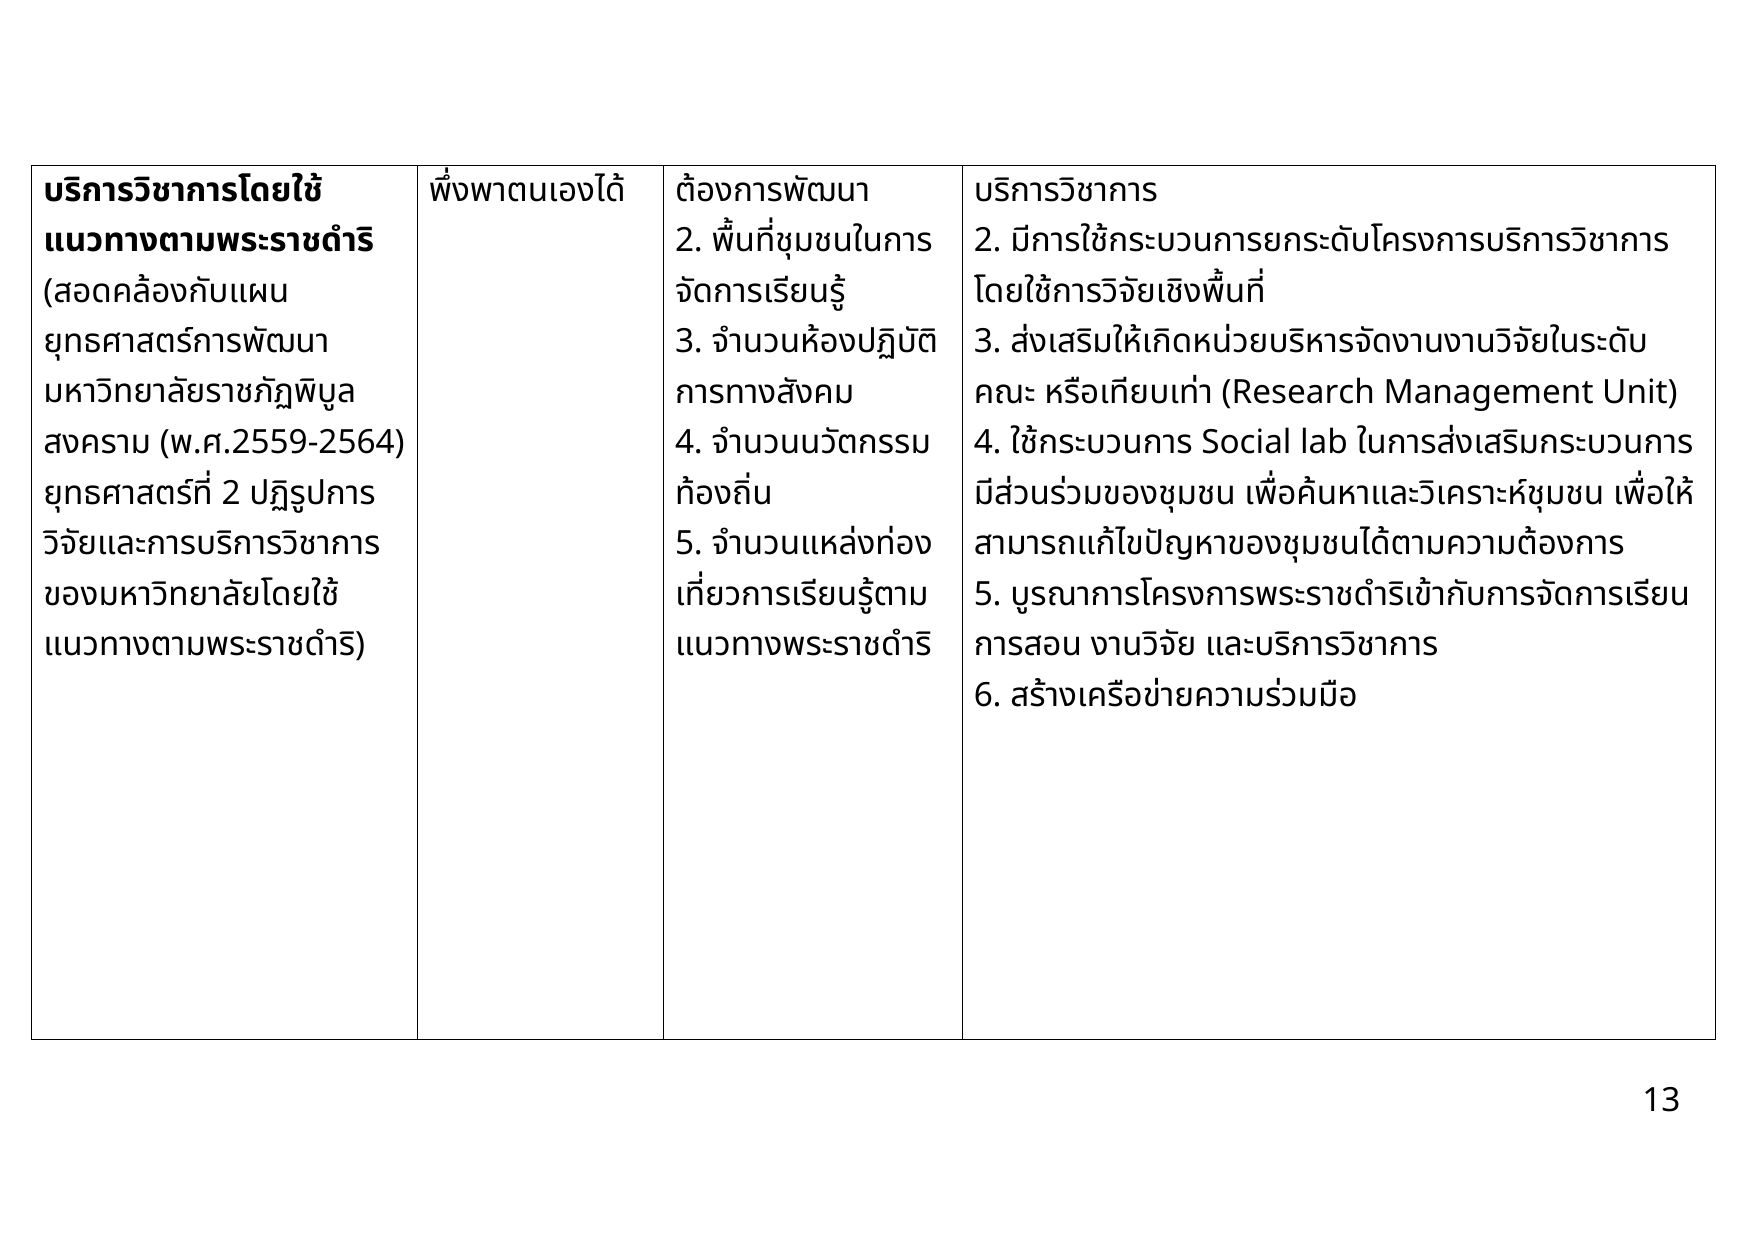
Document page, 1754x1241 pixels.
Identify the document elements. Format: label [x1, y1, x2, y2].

table_cell [664, 166, 962, 1039]
table_cell [418, 166, 663, 1039]
table_cell [32, 166, 417, 1039]
table_cell [963, 166, 1715, 1039]
